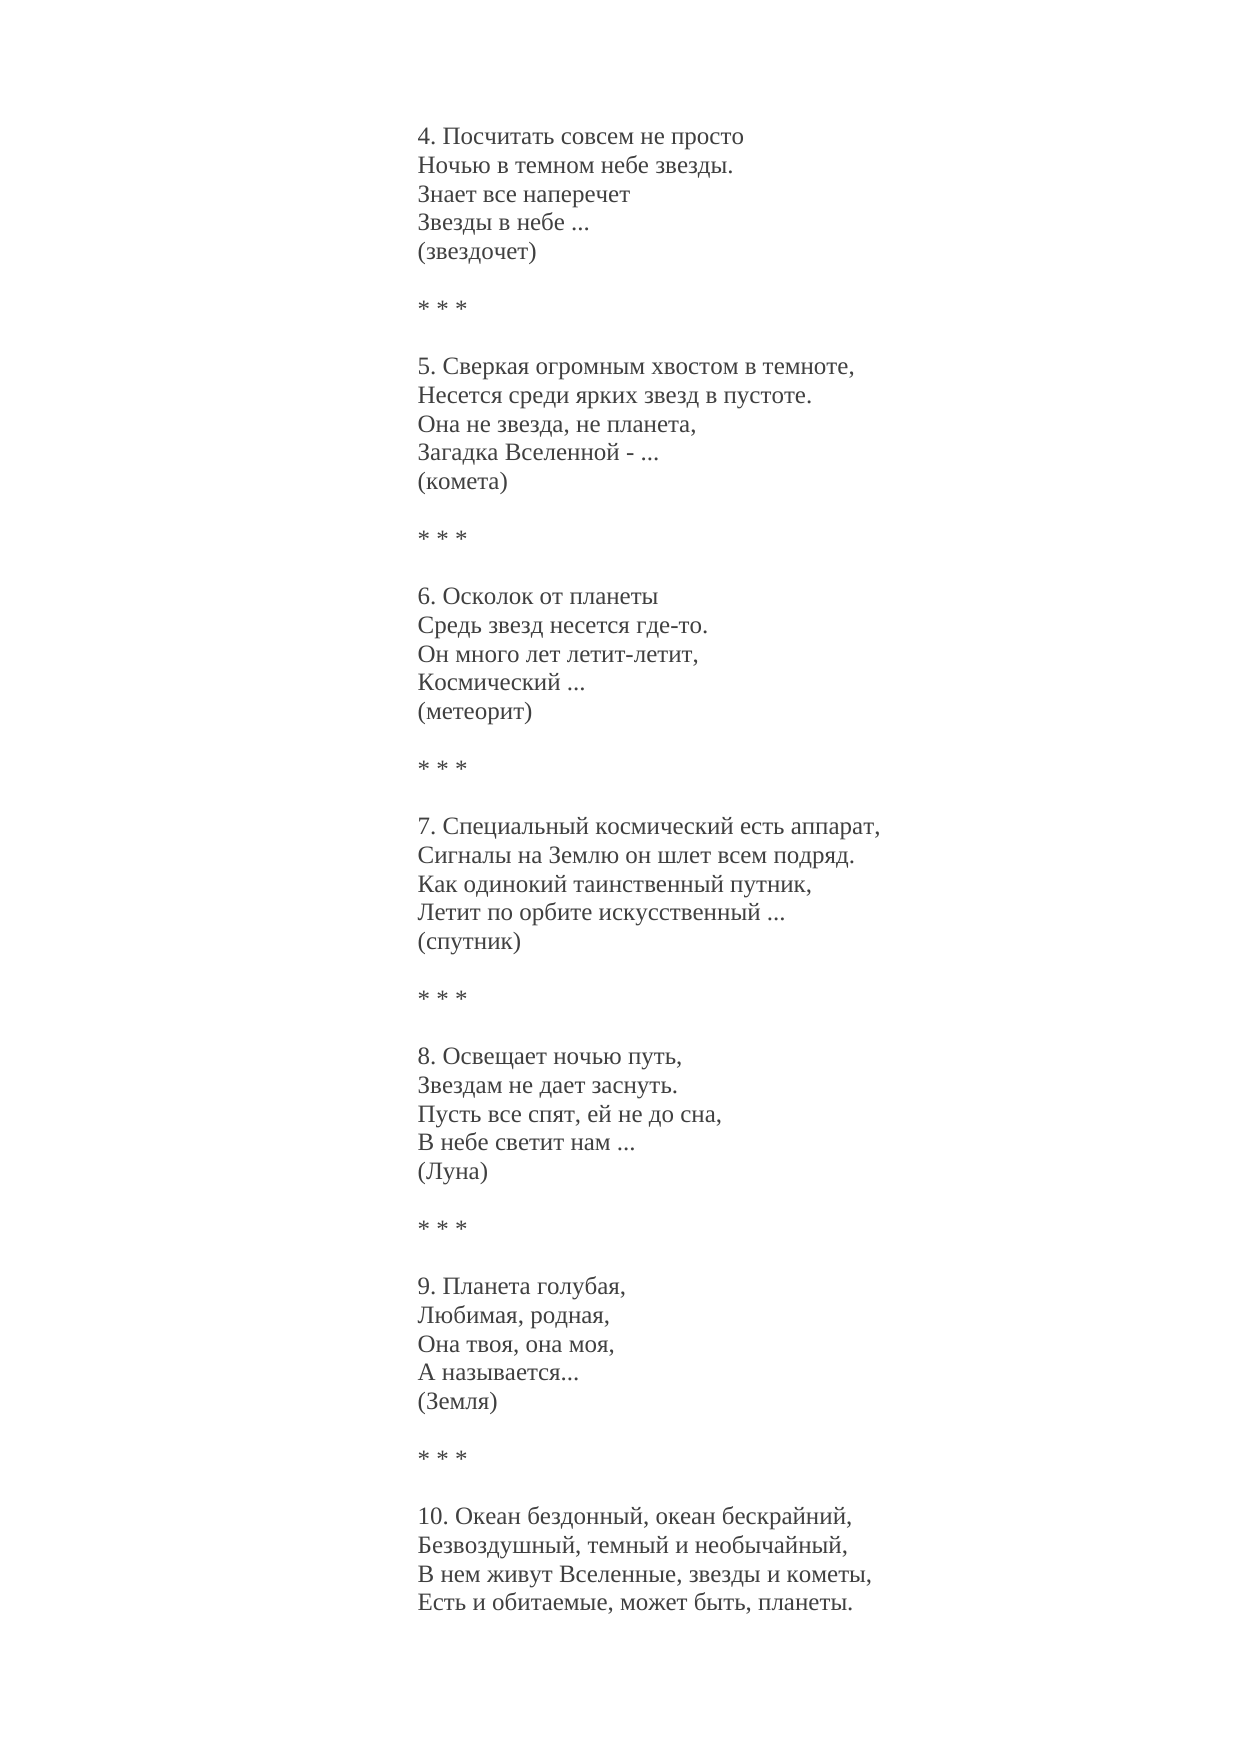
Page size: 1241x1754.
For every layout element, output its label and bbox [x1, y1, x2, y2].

table_header [414, 118, 914, 1619]
